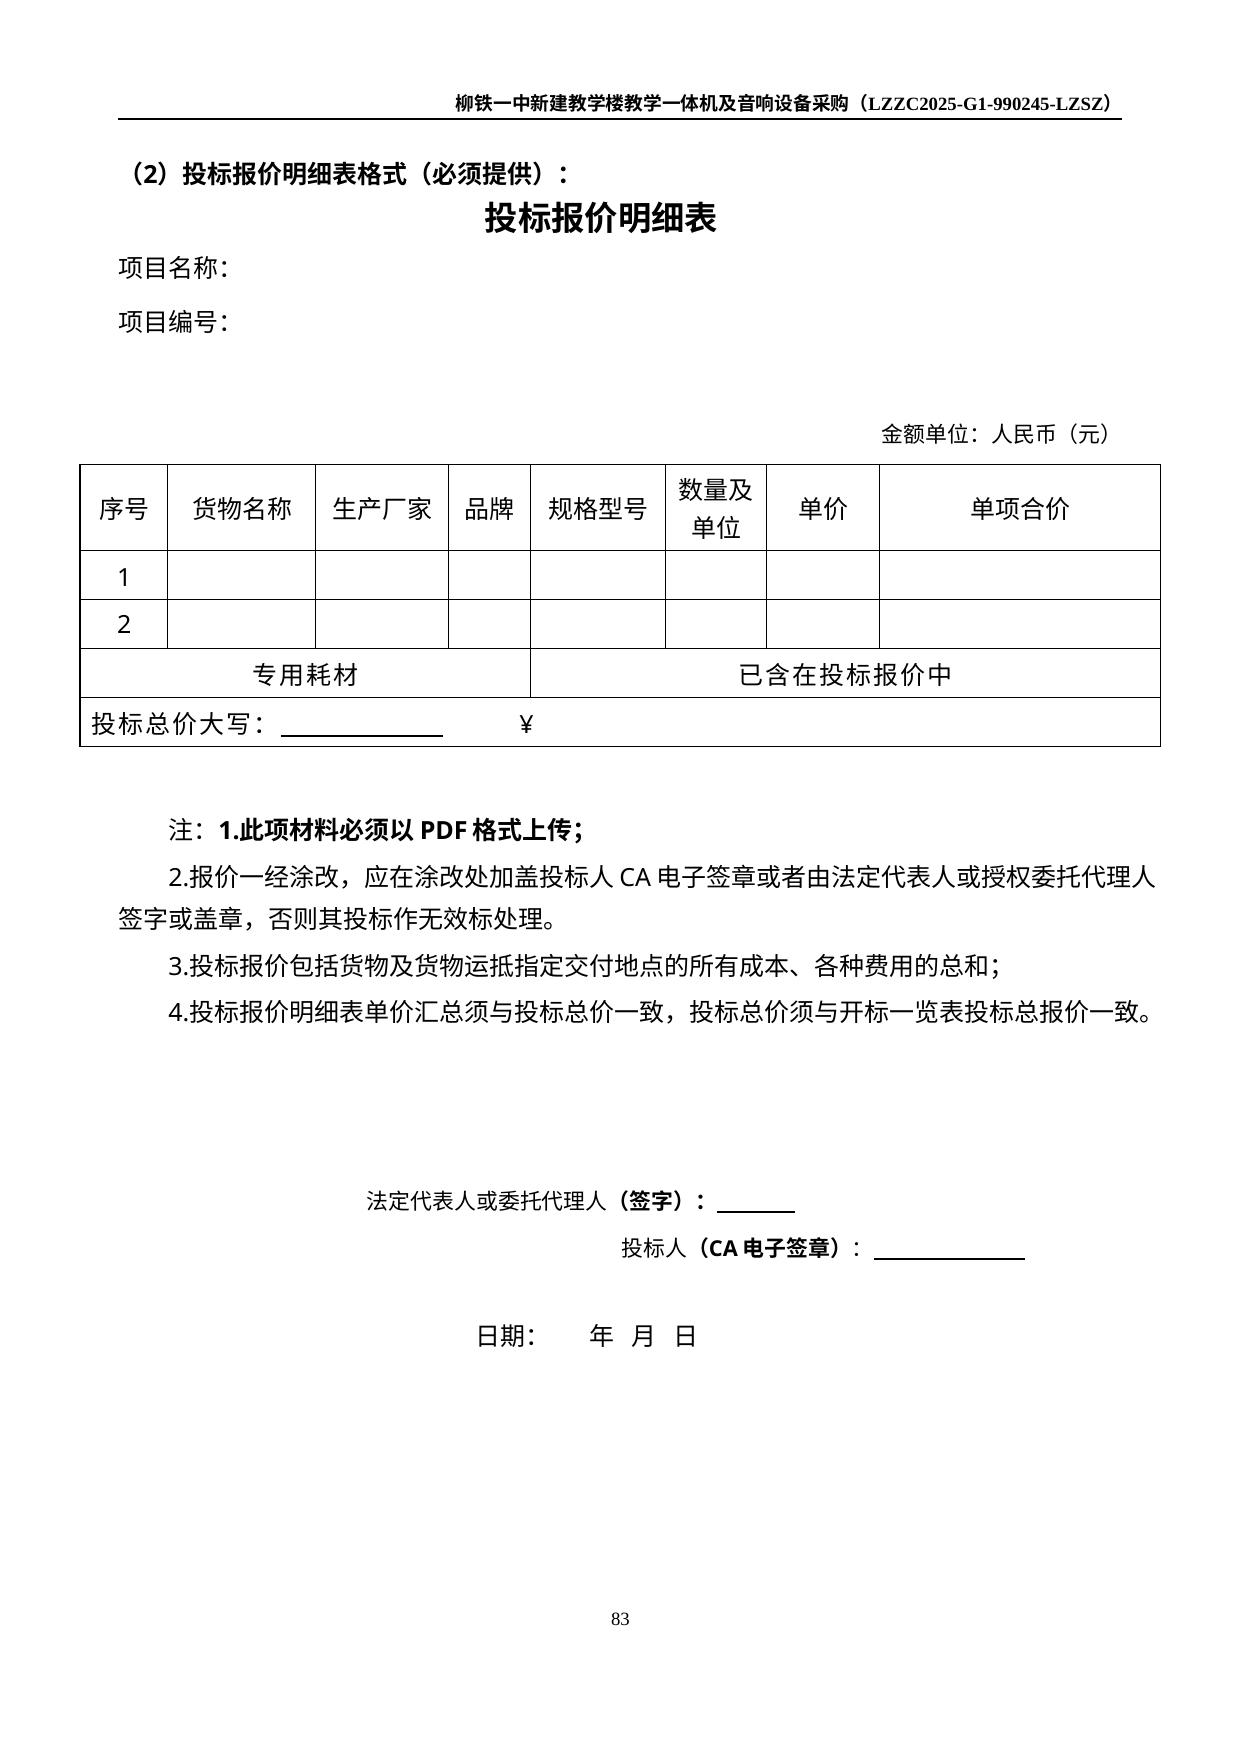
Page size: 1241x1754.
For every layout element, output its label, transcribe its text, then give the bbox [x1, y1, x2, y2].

text 法定代表人或委托代理人（签字）： [118, 1176, 1207, 1218]
table_cell [531, 551, 665, 599]
text 注：1.此项材料必须以PDF格式上传； [118, 806, 1122, 848]
table_cell [449, 551, 530, 599]
table_header 单项合价 [880, 465, 1160, 550]
text 项目编号： [118, 298, 1122, 339]
table_cell [767, 600, 879, 648]
table_cell [880, 600, 1160, 648]
text 2.报价一经涂改，应在涂改处加盖投标人CA电子签章或者由法定代表人或授权委托代理人签字或盖章，否则其投标作无效标处理。 [118, 853, 1171, 936]
table_cell [316, 551, 448, 599]
table_cell [880, 551, 1160, 599]
table_cell [168, 551, 315, 599]
text （2）投标报价明细表格式（必须提供）： [118, 150, 1122, 192]
text 日期： 年 月 日 [118, 1317, 1122, 1353]
table_cell 1 [81, 551, 167, 599]
table_header 数量及单位 [666, 465, 766, 550]
table_cell [531, 600, 665, 648]
text 项目名称： [118, 244, 1122, 285]
table_header 序号 [81, 465, 167, 550]
table_cell 投标总价大写： ¥ [81, 698, 1160, 746]
text 投标人（CA电子签章）： [118, 1223, 1122, 1264]
text 4.投标报价明细表单价汇总须与投标总价一致，投标总价须与开标一览表投标总报价一致。 [118, 988, 1171, 1030]
table_cell [666, 551, 766, 599]
table_cell [666, 600, 766, 648]
table_header 单价 [767, 465, 879, 550]
table_header 生产厂家 [316, 465, 448, 550]
table_header 品牌 [449, 465, 530, 550]
table_cell [767, 551, 879, 599]
text 金额单位：人民币（元） [118, 409, 1122, 451]
table_cell 专用耗材 [81, 649, 530, 697]
table_cell 已含在投标报价中 [531, 649, 1160, 697]
text 3.投标报价包括货物及货物运抵指定交付地点的所有成本、各种费用的总和； [118, 942, 1171, 983]
table_cell [316, 600, 448, 648]
table_cell [449, 600, 530, 648]
table_header 规格型号 [531, 465, 665, 550]
table_cell [168, 600, 315, 648]
table_cell 2 [81, 600, 167, 648]
table_header 货物名称 [168, 465, 315, 550]
text 投标报价明细表 [118, 197, 1122, 238]
